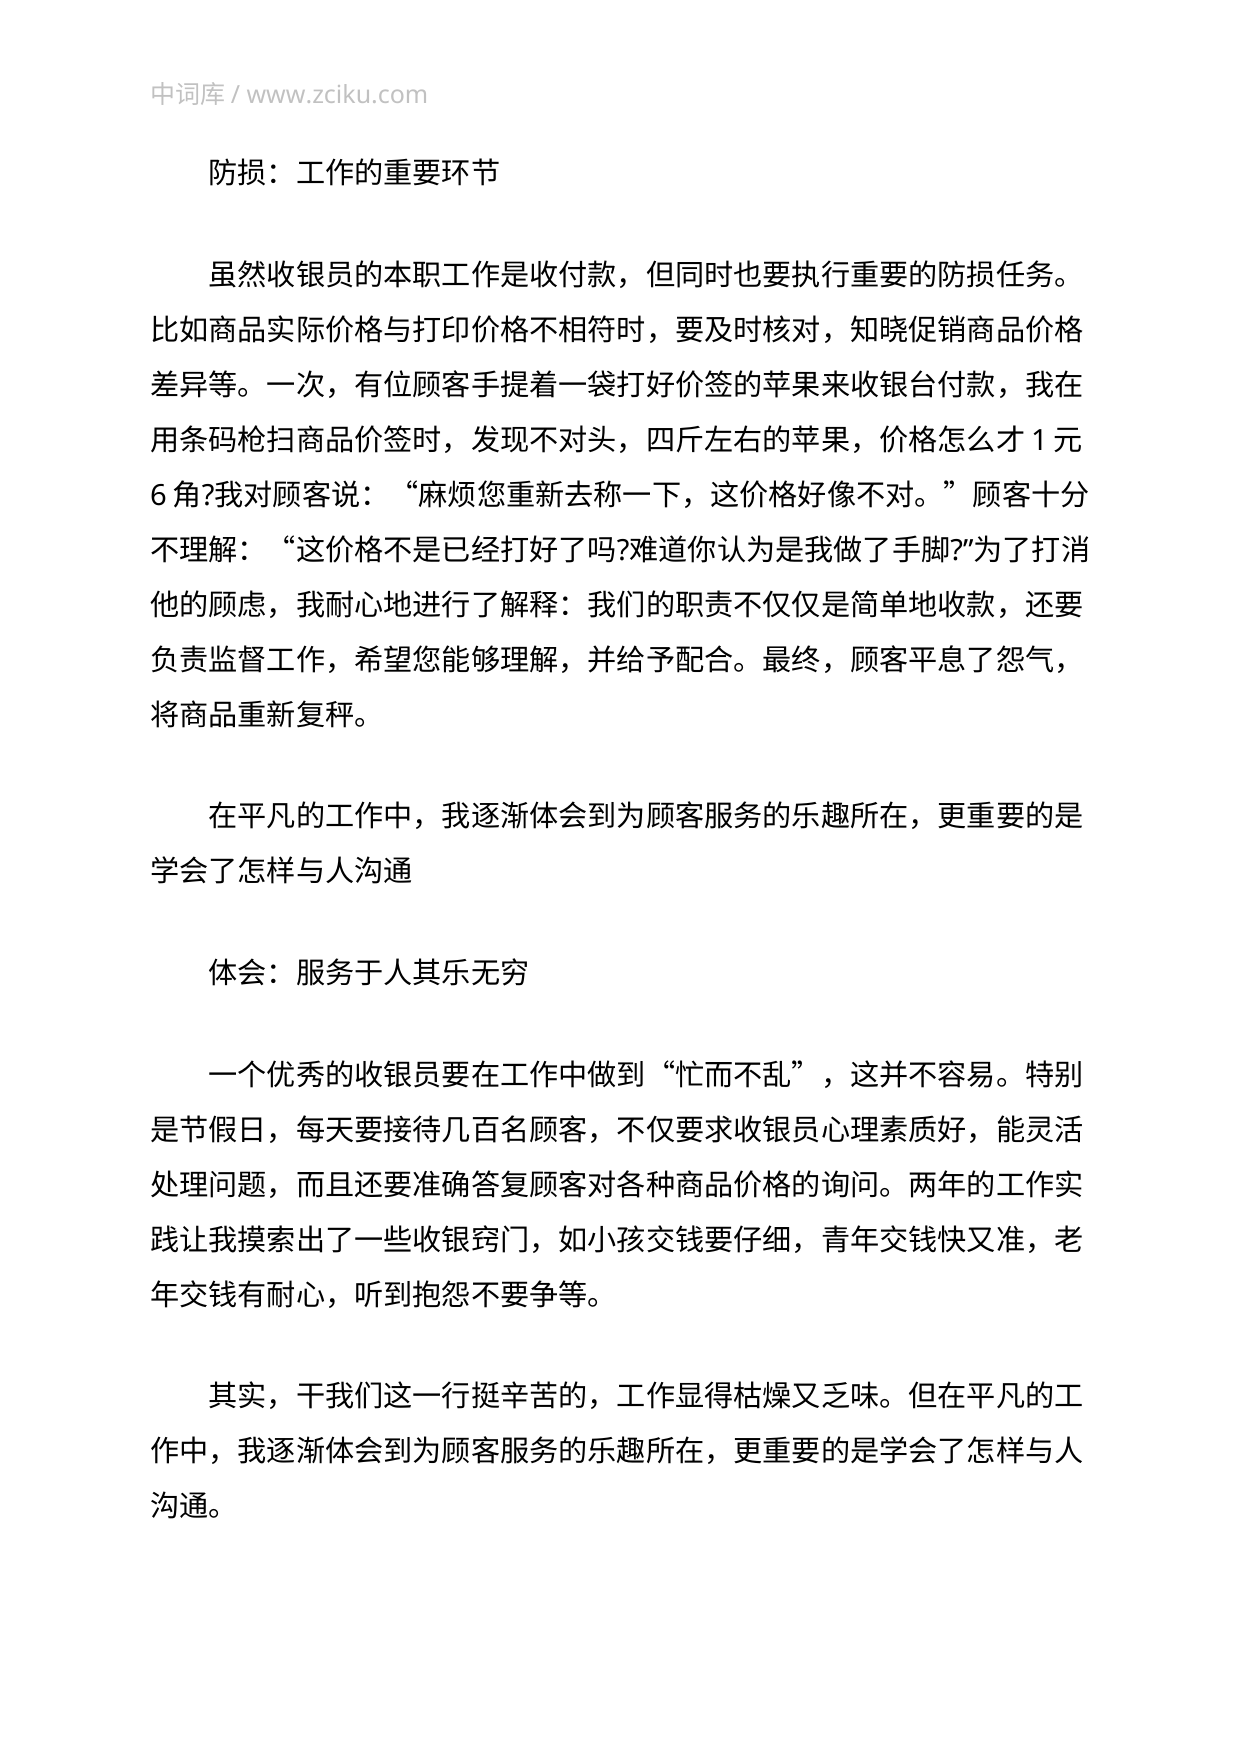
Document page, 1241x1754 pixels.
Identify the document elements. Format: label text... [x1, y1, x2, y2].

text 一个优秀的收银员要在工作中做到“忙而不乱”，这并不容易。特别是节假日，每天要接待几百名顾客，不仅要求收银员心理素质好，能灵活处理问题，而且还要准确答复顾客对各种商品价格的询问。两年的工作实践让我摸索出了一些收银窍门，如小孩交钱要仔细，青年交钱快又准，老年交钱有耐心，听到抱怨不要争等。 [150, 1051, 1090, 1313]
text 其实，干我们这一行挺辛苦的，工作显得枯燥又乏味。但在平凡的工作中，我逐渐体会到为顾客服务的乐趣所在，更重要的是学会了怎样与人沟通。 [150, 1373, 1090, 1525]
text 虽然收银员的本职工作是收付款，但同时也要执行重要的防损任务。比如商品实际价格与打印价格不相符时，要及时核对，知晓促销商品价格差异等。一次，有位顾客手提着一袋打好价签的苹果来收银台付款，我在用条码枪扫商品价签时，发现不对头，四斤左右的苹果，价格怎么才1元6角?我对顾客说：“麻烦您重新去称一下，这价格好像不对。”顾客十分不理解：“这价格不是已经打好了吗?难道你认为是我做了手脚?”为了打消他的顾虑，我耐心地进行了解释：我们的职责不仅仅是简单地收款，还要负责监督工作，希望您能够理解，并给予配合。最终，顾客平息了怨气，将商品重新复秤。 [150, 252, 1090, 733]
text 体会：服务于人其乐无穷 [150, 950, 1090, 992]
text 防损：工作的重要环节 [150, 150, 1090, 192]
text 在平凡的工作中，我逐渐体会到为顾客服务的乐趣所在，更重要的是学会了怎样与人沟通 [150, 793, 1090, 890]
